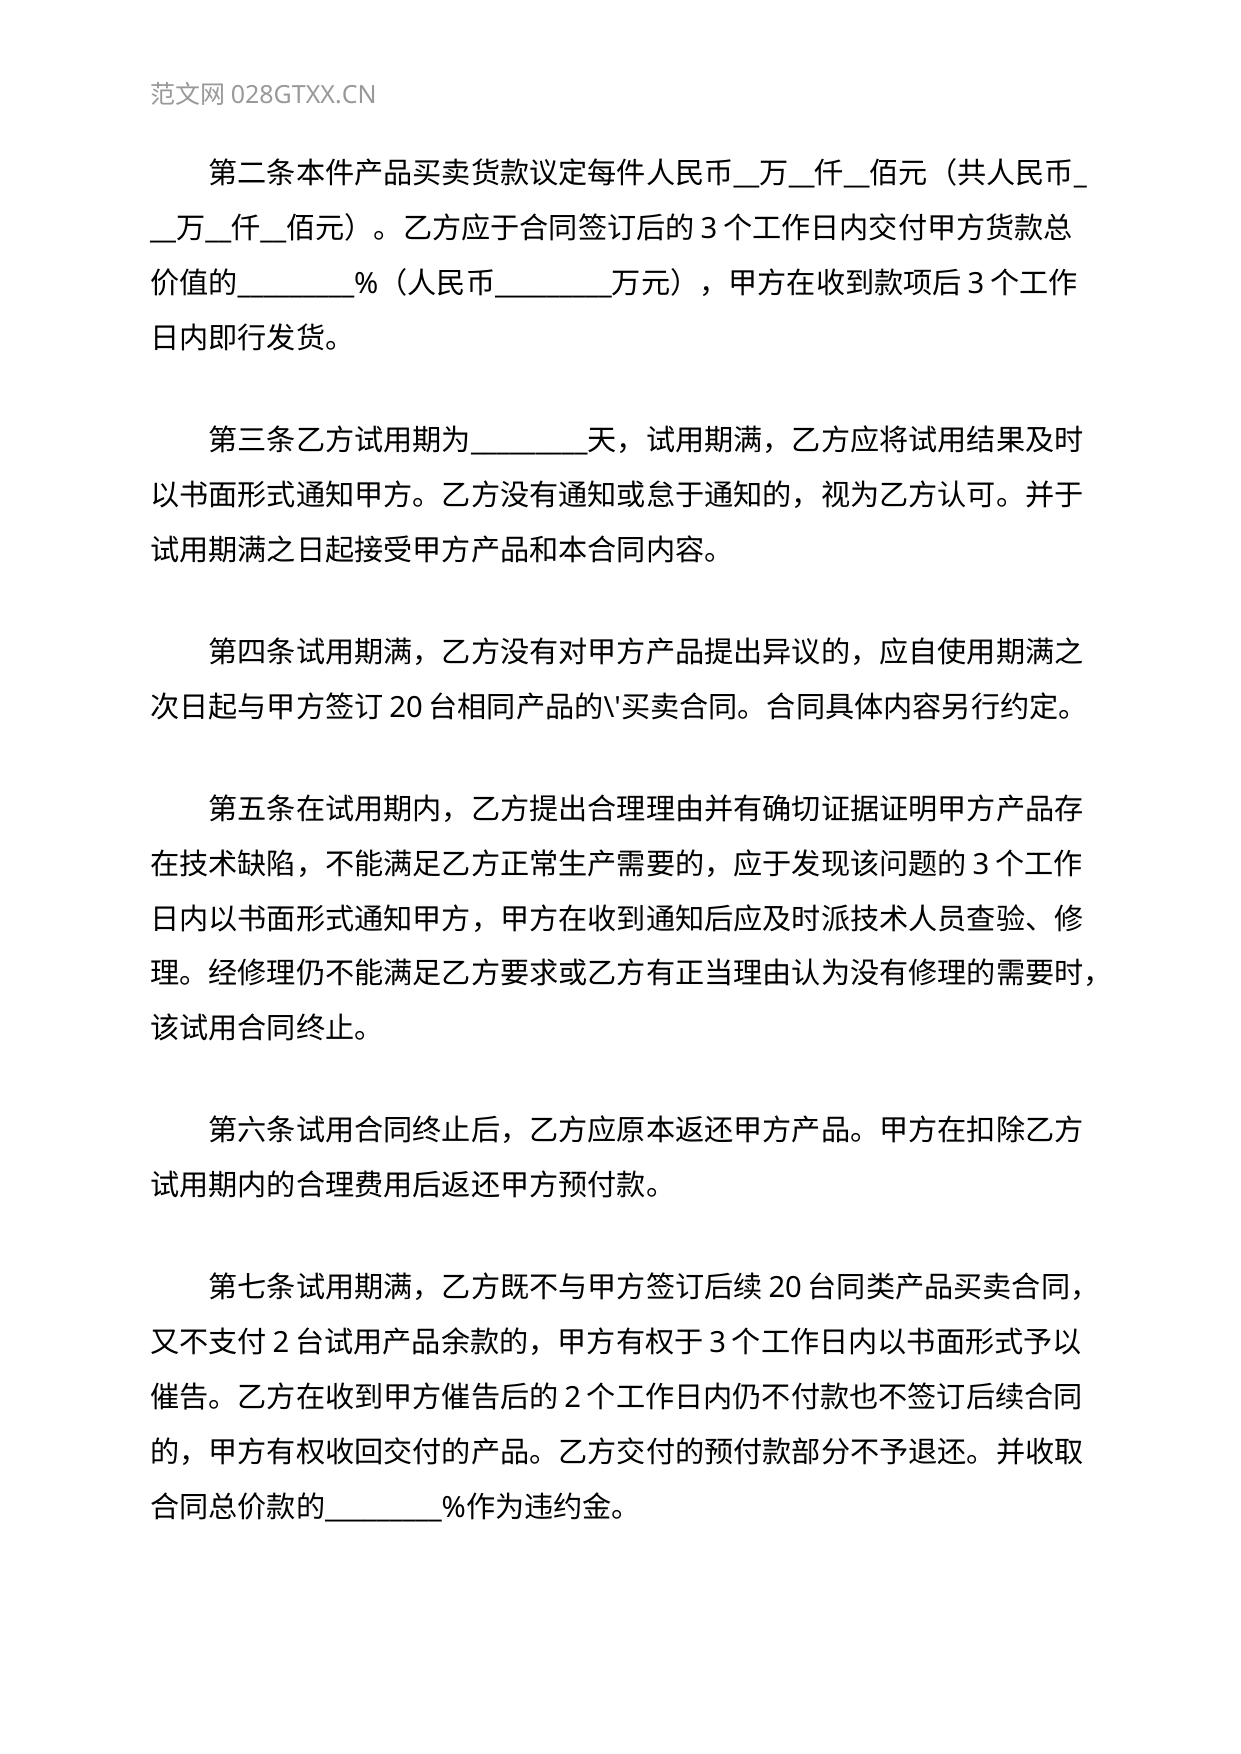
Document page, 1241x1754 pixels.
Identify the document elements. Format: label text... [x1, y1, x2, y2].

text 第五条在试用期内，乙方提出合理理由并有确切证据证明甲方产品存在技术缺陷，不能满足乙方正常生产需要的，应于发现该问题的3个工作日内以书面形式通知甲方，甲方在收到通知后应及时派技术人员查验、修理。经修理仍不能满足乙方要求或乙方有正当理由认为没有修理的需要时，该试用合同终止。 [150, 785, 1090, 1047]
text 第六条试用合同终止后，乙方应原本返还甲方产品。甲方在扣除乙方试用期内的合理费用后返还甲方预付款。 [150, 1107, 1090, 1204]
text 第三条乙方试用期为_________天，试用期满，乙方应将试用结果及时以书面形式通知甲方。乙方没有通知或怠于通知的，视为乙方认可。并于试用期满之日起接受甲方产品和本合同内容。 [150, 417, 1090, 569]
text 第七条试用期满，乙方既不与甲方签订后续20台同类产品买卖合同，又不支付2台试用产品余款的，甲方有权于3个工作日内以书面形式予以催告。乙方在收到甲方催告后的2个工作日内仍不付款也不签订后续合同的，甲方有权收回交付的产品。乙方交付的预付款部分不予退还。并收取合同总价款的_________%作为违约金。 [150, 1263, 1090, 1526]
text 第四条试用期满，乙方没有对甲方产品提出异议的，应自使用期满之次日起与甲方签订20台相同产品的\'买卖合同。合同具体内容另行约定。 [150, 628, 1090, 726]
text 第二条本件产品买卖货款议定每件人民币__万__仟__佰元（共人民币___万__仟__佰元）。乙方应于合同签订后的3个工作日内交付甲方货款总价值的_________%（人民币_________万元），甲方在收到款项后3个工作日内即行发货。 [150, 150, 1090, 357]
